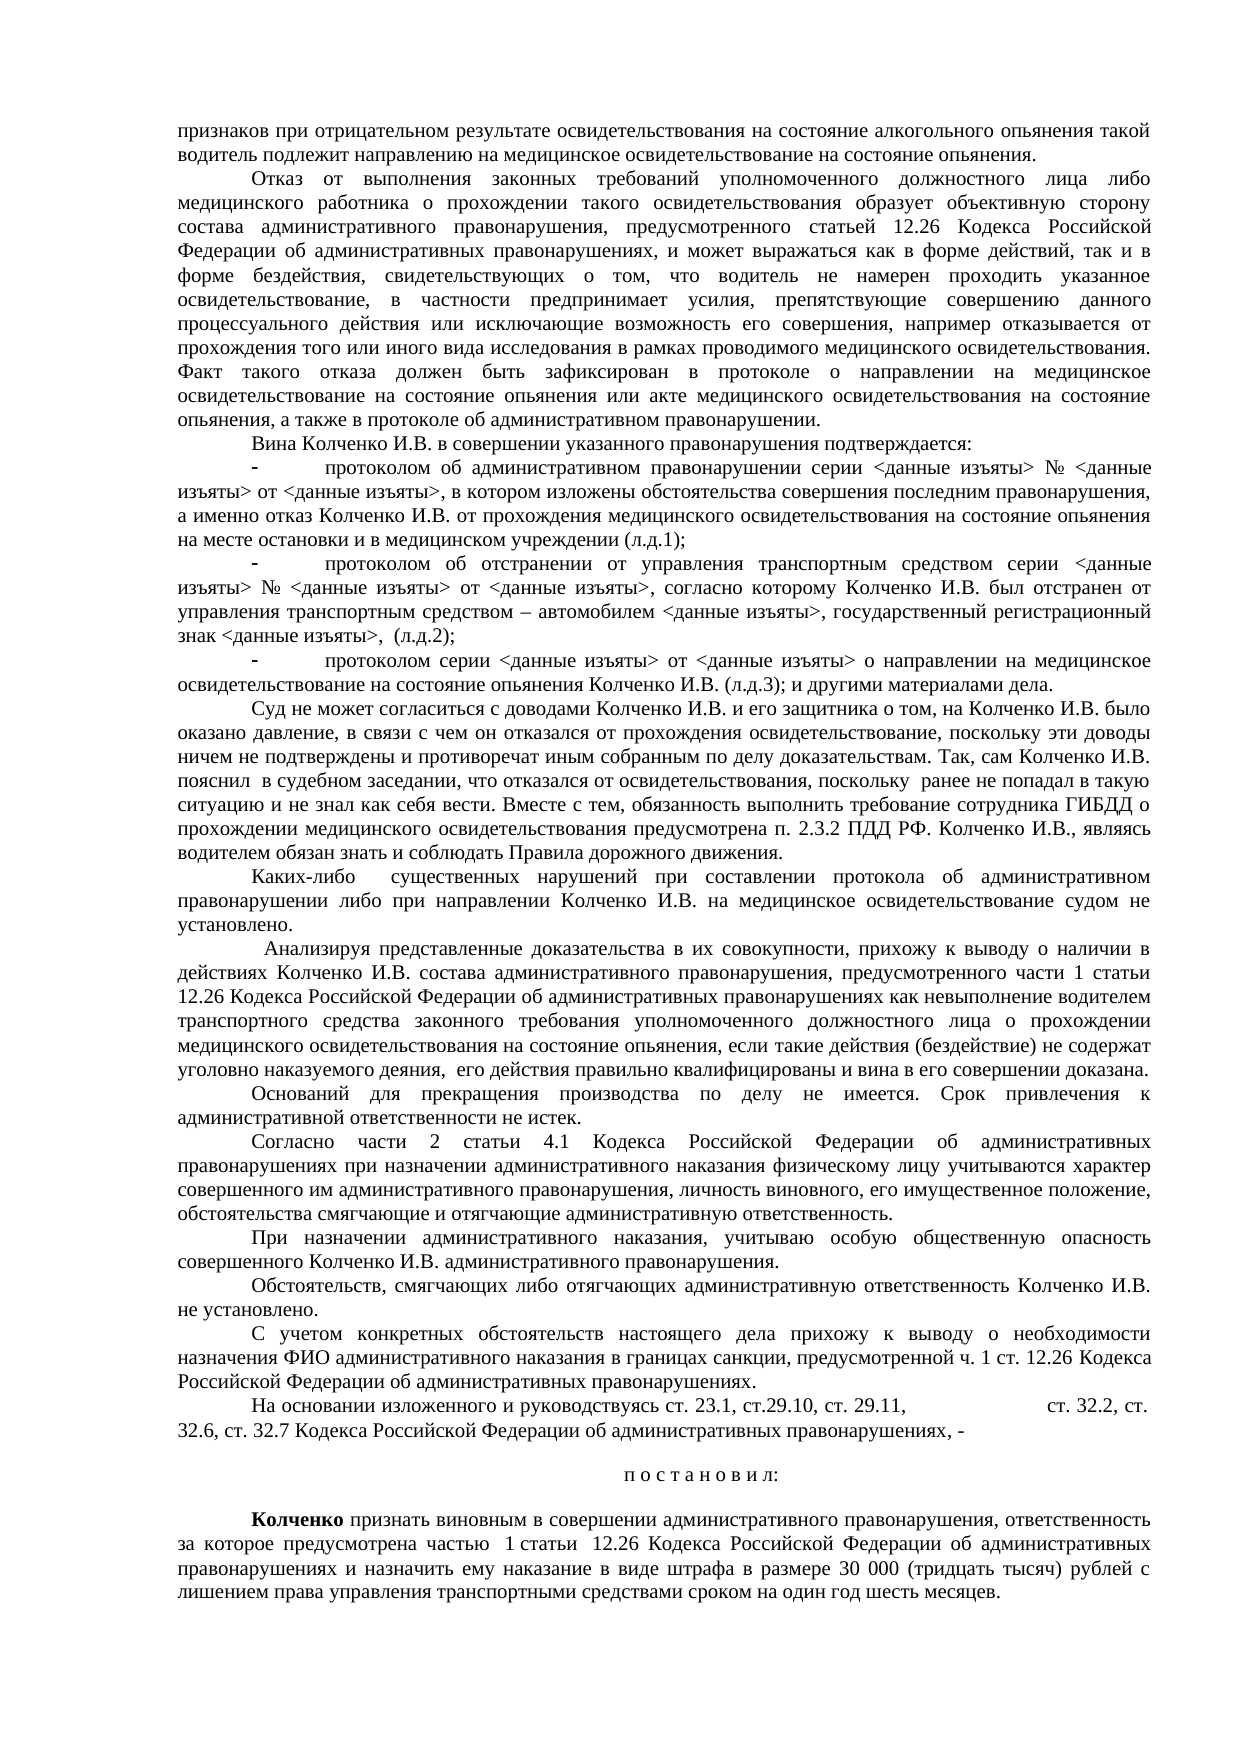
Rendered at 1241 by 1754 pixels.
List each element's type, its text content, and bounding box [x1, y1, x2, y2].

text На основании изложенного и руководствуясь ст. 23.1, ст.29.10, ст. 29.11, ст. 32.2, ст. 32.6, ст. 32.7 Кодекса Российской Федерации об административных правонарушениях, - [177, 1393, 1152, 1442]
text Анализируя представленные доказательства в их совокупности, прихожу к выводу о наличии в действиях Колченко И.В. состава административного правонарушения, предусмотренного части 1 статьи 12.26 Кодекса Российской Федерации об административных правонарушениях как невыполнение водителем транспортного средства законного требования уполномоченного должностного лица о прохождении медицинского освидетельствования на состояние опьянения, если такие действия (бездействие) не содержат уголовно наказуемого деяния, его действия правильно квалифицированы и вина в его совершении доказана. [177, 936, 1152, 1081]
list протоколом серии <данные изъяты> от <данные изъяты> о направлении на медицинское освидетельствование на состояние опьянения Колченко И.В. (л.д.3); и другими материалами дела. [177, 647, 1152, 696]
text Оснований для прекращения производства по делу не имеется. Срок привлечения к административной ответственности не истек. [177, 1081, 1152, 1129]
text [177, 118, 1152, 166]
text При назначении административного наказания, учитываю особую общественную опасность совершенного Колченко И.В. административного правонарушения. [177, 1225, 1152, 1273]
text Вина Колченко И.В. в совершении указанного правонарушения подтверждается: [177, 431, 1152, 455]
text С учетом конкретных обстоятельств настоящего дела прихожу к выводу о необходимости назначения ФИО административного наказания в границах санкции, предусмотренной ч. 1 ст. 12.26 Кодекса Российской Федерации об административных правонарушениях. [177, 1321, 1152, 1393]
text Каких-либо существенных нарушений при составлении протокола об административном правонарушении либо при направлении Колченко И.В. на медицинское освидетельствование судом не установлено. [177, 864, 1152, 936]
text Колченко признать виновным в совершении административного правонарушения, ответственность за которое предусмотрена частью 1 статьи 12.26 Кодекса Российской Федерации об административных правонарушениях и назначить ему наказание в виде штрафа в размере 30 000 (тридцать тысяч) рублей с лишением права управления транспортными средствами сроком на один год шесть месяцев. [177, 1507, 1152, 1603]
text Обстоятельств, смягчающих либо отягчающих административную ответственность Колченко И.В. не установлено. [177, 1273, 1152, 1321]
list протоколом об административном правонарушении серии <данные изъяты> № <данные изъяты> от <данные изъяты>, в котором изложены обстоятельства совершения последним правонарушения, а именно отказ Колченко И.В. от прохождения медицинского освидетельствования на состояние опьянения на месте остановки и в медицинском учреждении (л.д.1); [177, 455, 1152, 551]
text Суд не может согласиться с доводами Колченко И.В. и его защитника о том, на Колченко И.В. было оказано давление, в связи с чем он отказался от прохождения освидетельствование, поскольку эти доводы ничем не подтверждены и противоречат иным собранным по делу доказательствам. Так, сам Колченко И.В. пояснил в судебном заседании, что отказался от освидетельствования, поскольку ранее не попадал в такую ситуацию и не знал как себя вести. Вместе с тем, обязанность выполнить требование сотрудника ГИБДД о прохождении медицинского освидетельствования предусмотрена п. 2.3.2 ПДД РФ. Колченко И.В., являясь водителем обязан знать и соблюдать Правила дорожного движения. [177, 696, 1152, 864]
text Отказ от выполнения законных требований уполномоченного должностного лица либо медицинского работника о прохождении такого освидетельствования образует объективную сторону состава административного правонарушения, предусмотренного статьей 12.26 Кодекса Российской Федерации об административных правонарушениях, и может выражаться как в форме действий, так и в форме бездействия, свидетельствующих о том, что водитель не намерен проходить указанное освидетельствование, в частности предпринимает усилия, препятствующие совершению данного процессуального действия или исключающие возможность его совершения, например отказывается от прохождения того или иного вида исследования в рамках проводимого медицинского освидетельствования. Факт такого отказа должен быть зафиксирован в протоколе о направлении на медицинское освидетельствование на состояние опьянения или акте медицинского освидетельствования на состояние опьянения, а также в протоколе об административном правонарушении. [177, 166, 1152, 431]
text п о с т а н о в и л: [177, 1462, 1152, 1486]
list протоколом об отстранении от управления транспортным средством серии <данные изъяты> № <данные изъяты> от <данные изъяты>, согласно которому Колченко И.В. был отстранен от управления транспортным средством – автомобилем <данные изъяты>, государственный регистрационный знак <данные изъяты>, (л.д.2); [177, 551, 1152, 647]
text Согласно части 2 статьи 4.1 Кодекса Российской Федерации об административных правонарушениях при назначении административного наказания физическому лицу учитываются характер совершенного им административного правонарушения, личность виновного, его имущественное положение, обстоятельства смягчающие и отягчающие административную ответственность. [177, 1129, 1152, 1225]
